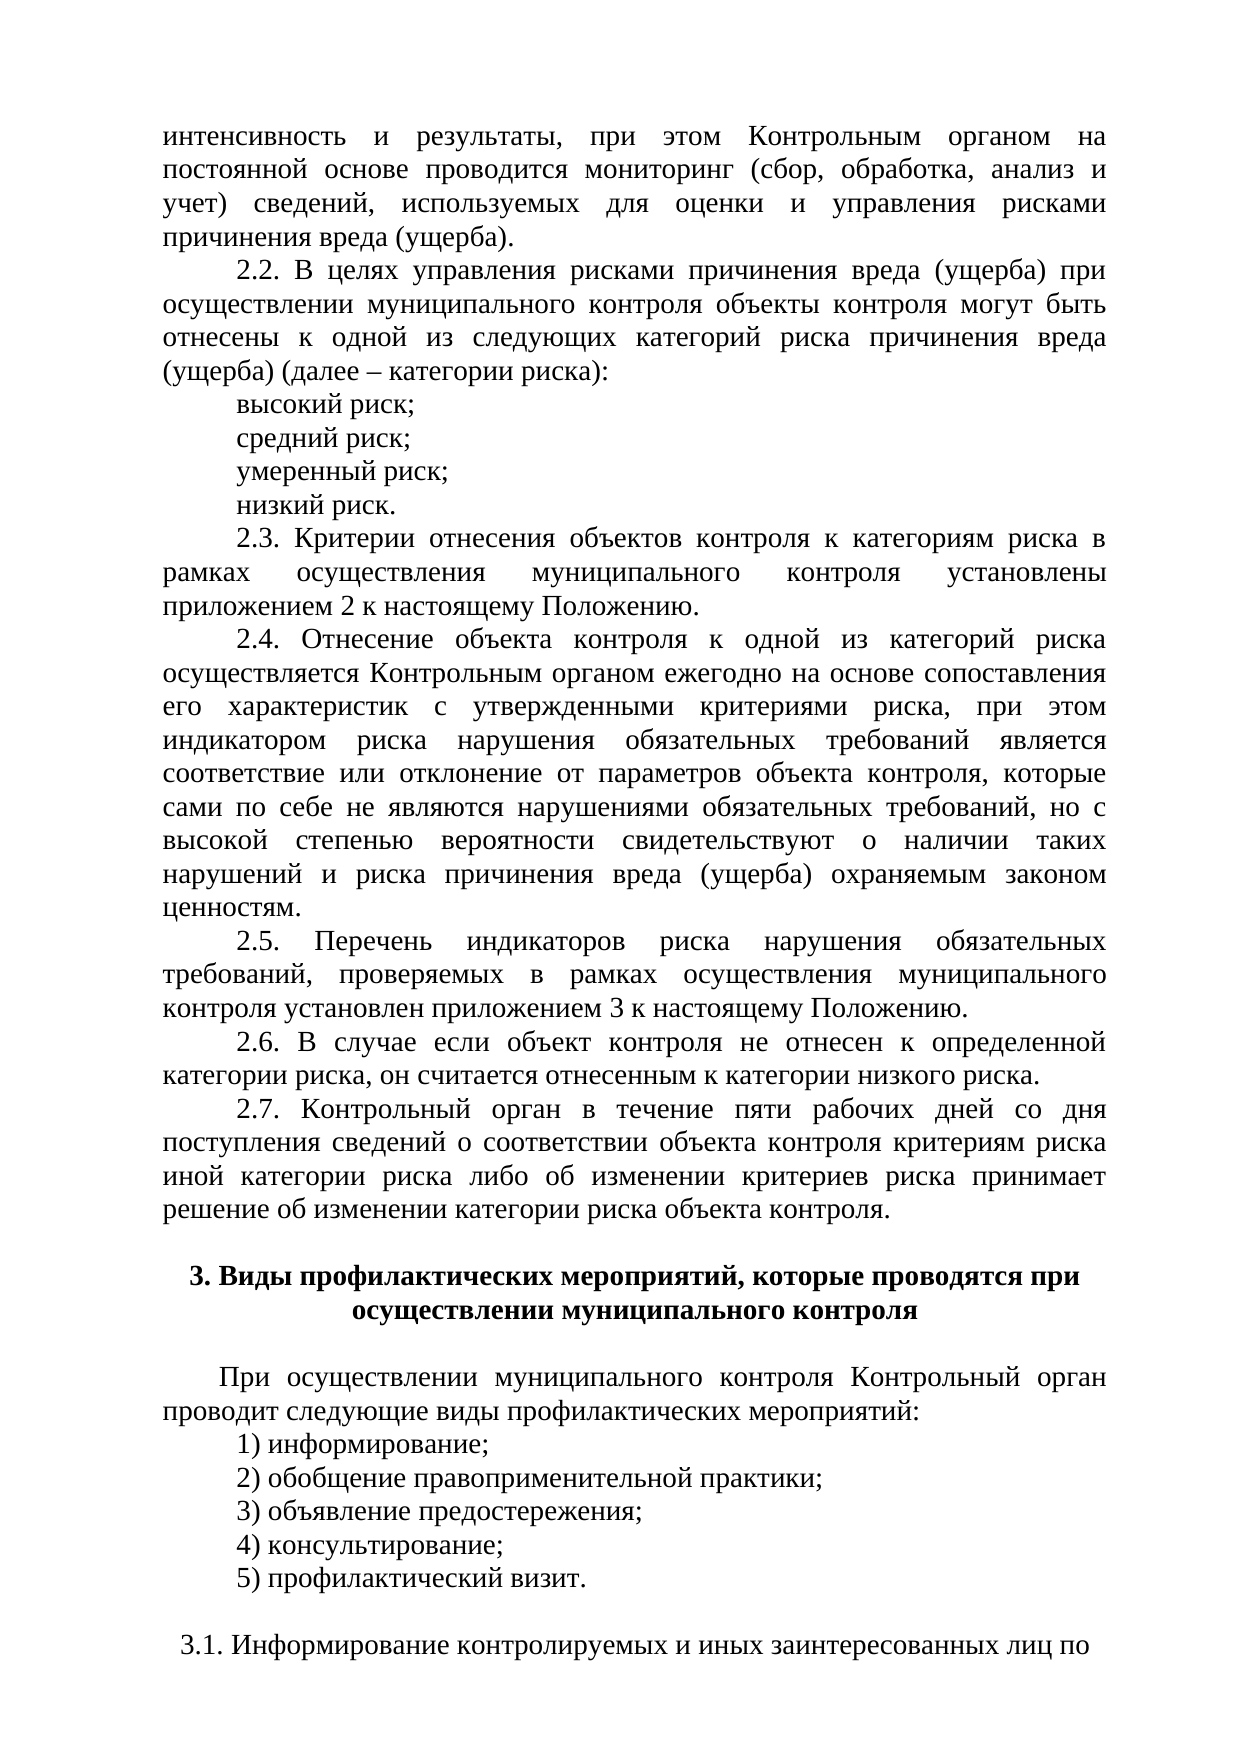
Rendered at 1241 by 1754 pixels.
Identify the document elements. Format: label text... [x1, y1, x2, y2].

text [162, 1627, 1107, 1661]
text 2) обобщение правоприменительной практики; [162, 1460, 1107, 1493]
text умеренный риск; [162, 453, 1107, 487]
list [162, 118, 1107, 252]
text 5) профилактический визит. [162, 1560, 1107, 1594]
list 2.4. Отнесение объекта контроля к одной из категорий риска осуществляется Контрольным органом ежегодно на основе сопоставления его характеристик с утвержденными критериями риска, при этом индикатором риска нарушения обязательных требований является соответствие или отклонение от параметров объекта контроля, которые сами по себе не являются нарушениями обязательных требований, но с высокой степенью вероятности свидетельствуют о наличии таких нарушений и риска причинения вреда (ущерба) охраняемым законом ценностям. [162, 621, 1107, 923]
text средний риск; [162, 420, 1107, 453]
list 2.3. Критерии отнесения объектов контроля к категориям риска в рамках осуществления муниципального контроля установлены приложением 2 к настоящему Положению. [162, 521, 1107, 621]
text 1) информирование; [162, 1426, 1107, 1460]
text высокий риск; [162, 386, 1107, 420]
list 2.6. В случае если объект контроля не отнесен к определенной категории риска, он считается отнесенным к категории низкого риска. [162, 1024, 1107, 1091]
text При осуществлении муниципального контроля Контрольный орган проводит следующие виды профилактических мероприятий: [162, 1359, 1107, 1426]
text 4) консультирование; [162, 1527, 1107, 1560]
list 2.2. В целях управления рисками причинения вреда (ущерба) при осуществлении муниципального контроля объекты контроля могут быть отнесены к одной из следующих категорий риска причинения вреда (ущерба) (далее – категории риска): [162, 252, 1107, 386]
list 2.5. Перечень индикаторов риска нарушения обязательных требований, проверяемых в рамках осуществления муниципального контроля установлен приложением 3 к настоящему Положению. [162, 923, 1107, 1024]
text 3. Виды профилактических мероприятий, которые проводятся при осуществлении муниципального контроля [162, 1258, 1107, 1326]
list 2.7. Контрольный орган в течение пяти рабочих дней со дня поступления сведений о соответствии объекта контроля критериям риска иной категории риска либо об изменении критериев риска принимает решение об изменении категории риска объекта контроля. [162, 1091, 1107, 1225]
text низкий риск. [162, 487, 1107, 521]
text 3) объявление предостережения; [162, 1493, 1107, 1527]
